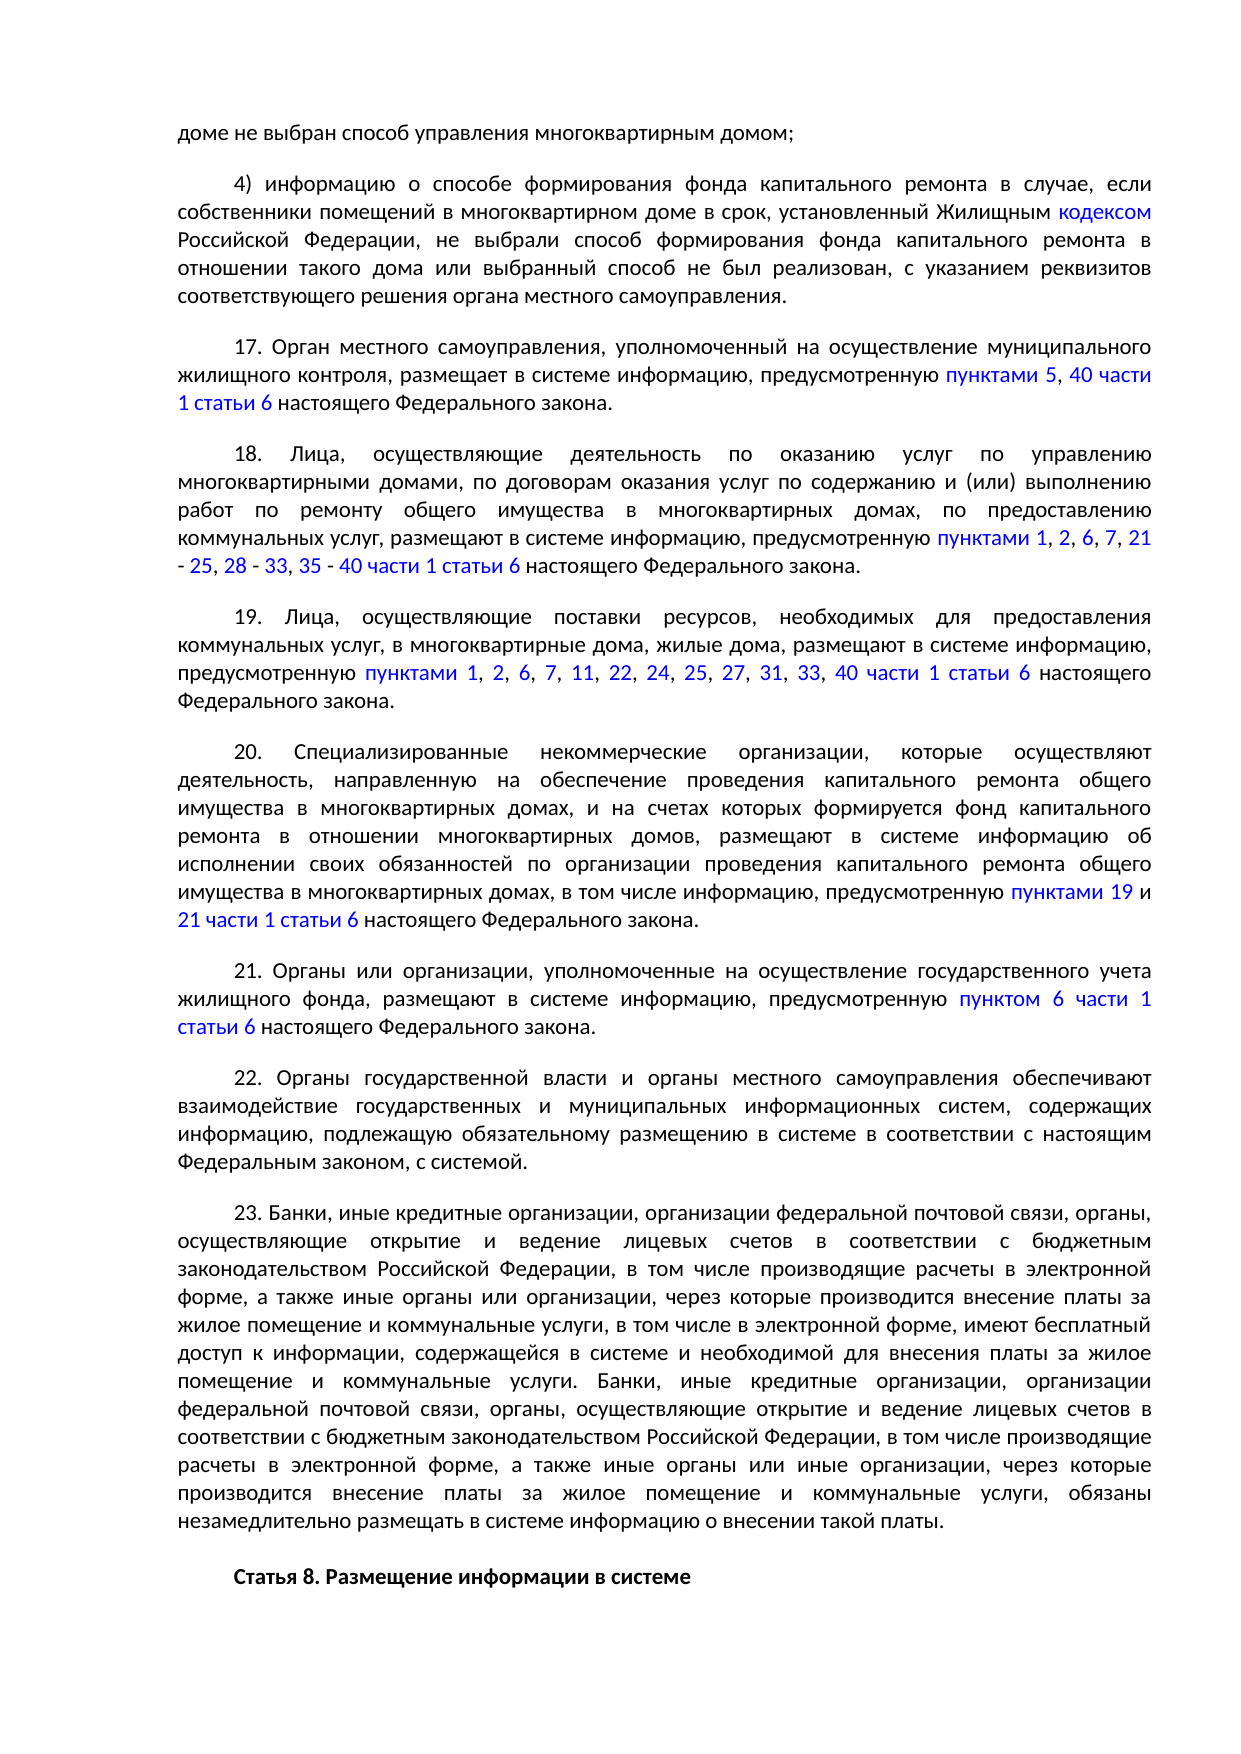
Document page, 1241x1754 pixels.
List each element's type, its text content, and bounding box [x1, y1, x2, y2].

title Статья 8. Размещение информации в системе [177, 1562, 1152, 1590]
text 19. Лица, осуществляющие поставки ресурсов, необходимых для предоставления коммунальных услуг, в многоквартирные дома, жилые дома, размещают в системе информацию, предусмотренную пунктами 1, 2, 6, 7, 11, 22, 24, 25, 27, 31, 33, 40 части 1 статьи 6 настоящего Федерального закона. [177, 602, 1152, 714]
text 21. Органы или организации, уполномоченные на осуществление государственного учета жилищного фонда, размещают в системе информацию, предусмотренную пунктом 6 части 1 статьи 6 настоящего Федерального закона. [177, 956, 1152, 1040]
text 20. Специализированные некоммерческие организации, которые осуществляют деятельность, направленную на обеспечение проведения капитального ремонта общего имущества в многоквартирных домах, и на счетах которых формируется фонд капитального ремонта в отношении многоквартирных домов, размещают в системе информацию об исполнении своих обязанностей по организации проведения капитального ремонта общего имущества в многоквартирных домах, в том числе информацию, предусмотренную пунктами 19 и 21 части 1 статьи 6 настоящего Федерального закона. [177, 737, 1152, 933]
text 18. Лица, осуществляющие деятельность по оказанию услуг по управлению многоквартирными домами, по договорам оказания услуг по содержанию и (или) выполнению работ по ремонту общего имущества в многоквартирных домах, по предоставлению коммунальных услуг, размещают в системе информацию, предусмотренную пунктами 1, 2, 6, 7, 21 - 25, 28 - 33, 35 - 40 части 1 статьи 6 настоящего Федерального закона. [177, 439, 1152, 579]
text 17. Орган местного самоуправления, уполномоченный на осуществление муниципального жилищного контроля, размещает в системе информацию, предусмотренную пунктами 5, 40 части 1 статьи 6 настоящего Федерального закона. [177, 332, 1152, 416]
text 22. Органы государственной власти и органы местного самоуправления обеспечивают взаимодействие государственных и муниципальных информационных систем, содержащих информацию, подлежащую обязательному размещению в системе в соответствии с настоящим Федеральным законом, с системой. [177, 1063, 1152, 1175]
text 4) информацию о способе формирования фонда капитального ремонта в случае, если собственники помещений в многоквартирном доме в срок, установленный Жилищным кодексом Российской Федерации, не выбрали способ формирования фонда капитального ремонта в отношении такого дома или выбранный способ не был реализован, с указанием реквизитов соответствующего решения органа местного самоуправления. [177, 169, 1152, 309]
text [177, 118, 1152, 146]
text 23. Банки, иные кредитные организации, организации федеральной почтовой связи, органы, осуществляющие открытие и ведение лицевых счетов в соответствии с бюджетным законодательством Российской Федерации, в том числе производящие расчеты в электронной форме, а также иные органы или организации, через которые производится внесение платы за жилое помещение и коммунальные услуги, в том числе в электронной форме, имеют бесплатный доступ к информации, содержащейся в системе и необходимой для внесения платы за жилое помещение и коммунальные услуги. Банки, иные кредитные организации, организации федеральной почтовой связи, органы, осуществляющие открытие и ведение лицевых счетов в соответствии с бюджетным законодательством Российской Федерации, в том числе производящие расчеты в электронной форме, а также иные органы или иные организации, через которые производится внесение платы за жилое помещение и коммунальные услуги, обязаны незамедлительно размещать в системе информацию о внесении такой платы. [177, 1198, 1152, 1534]
